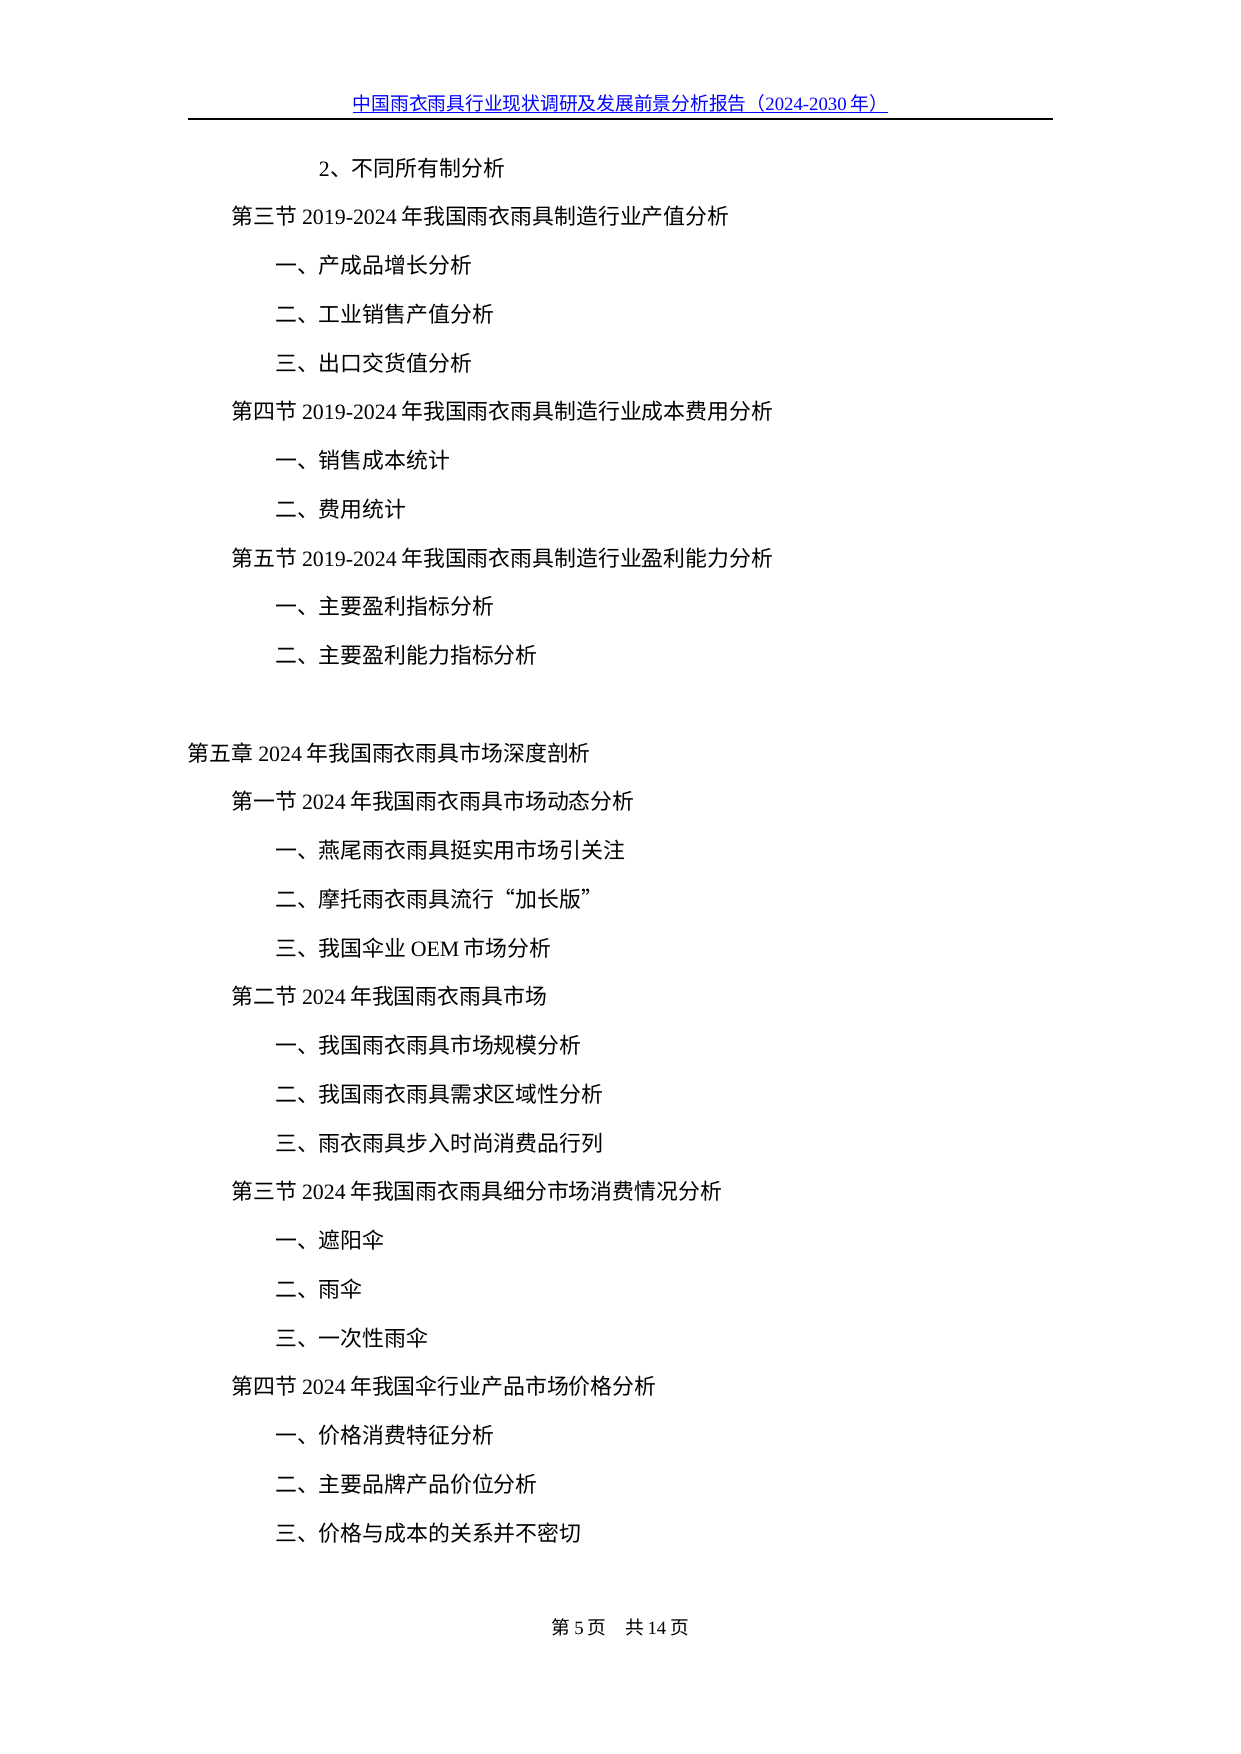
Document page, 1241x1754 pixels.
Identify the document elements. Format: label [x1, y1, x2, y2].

text [187, 150, 1053, 1548]
